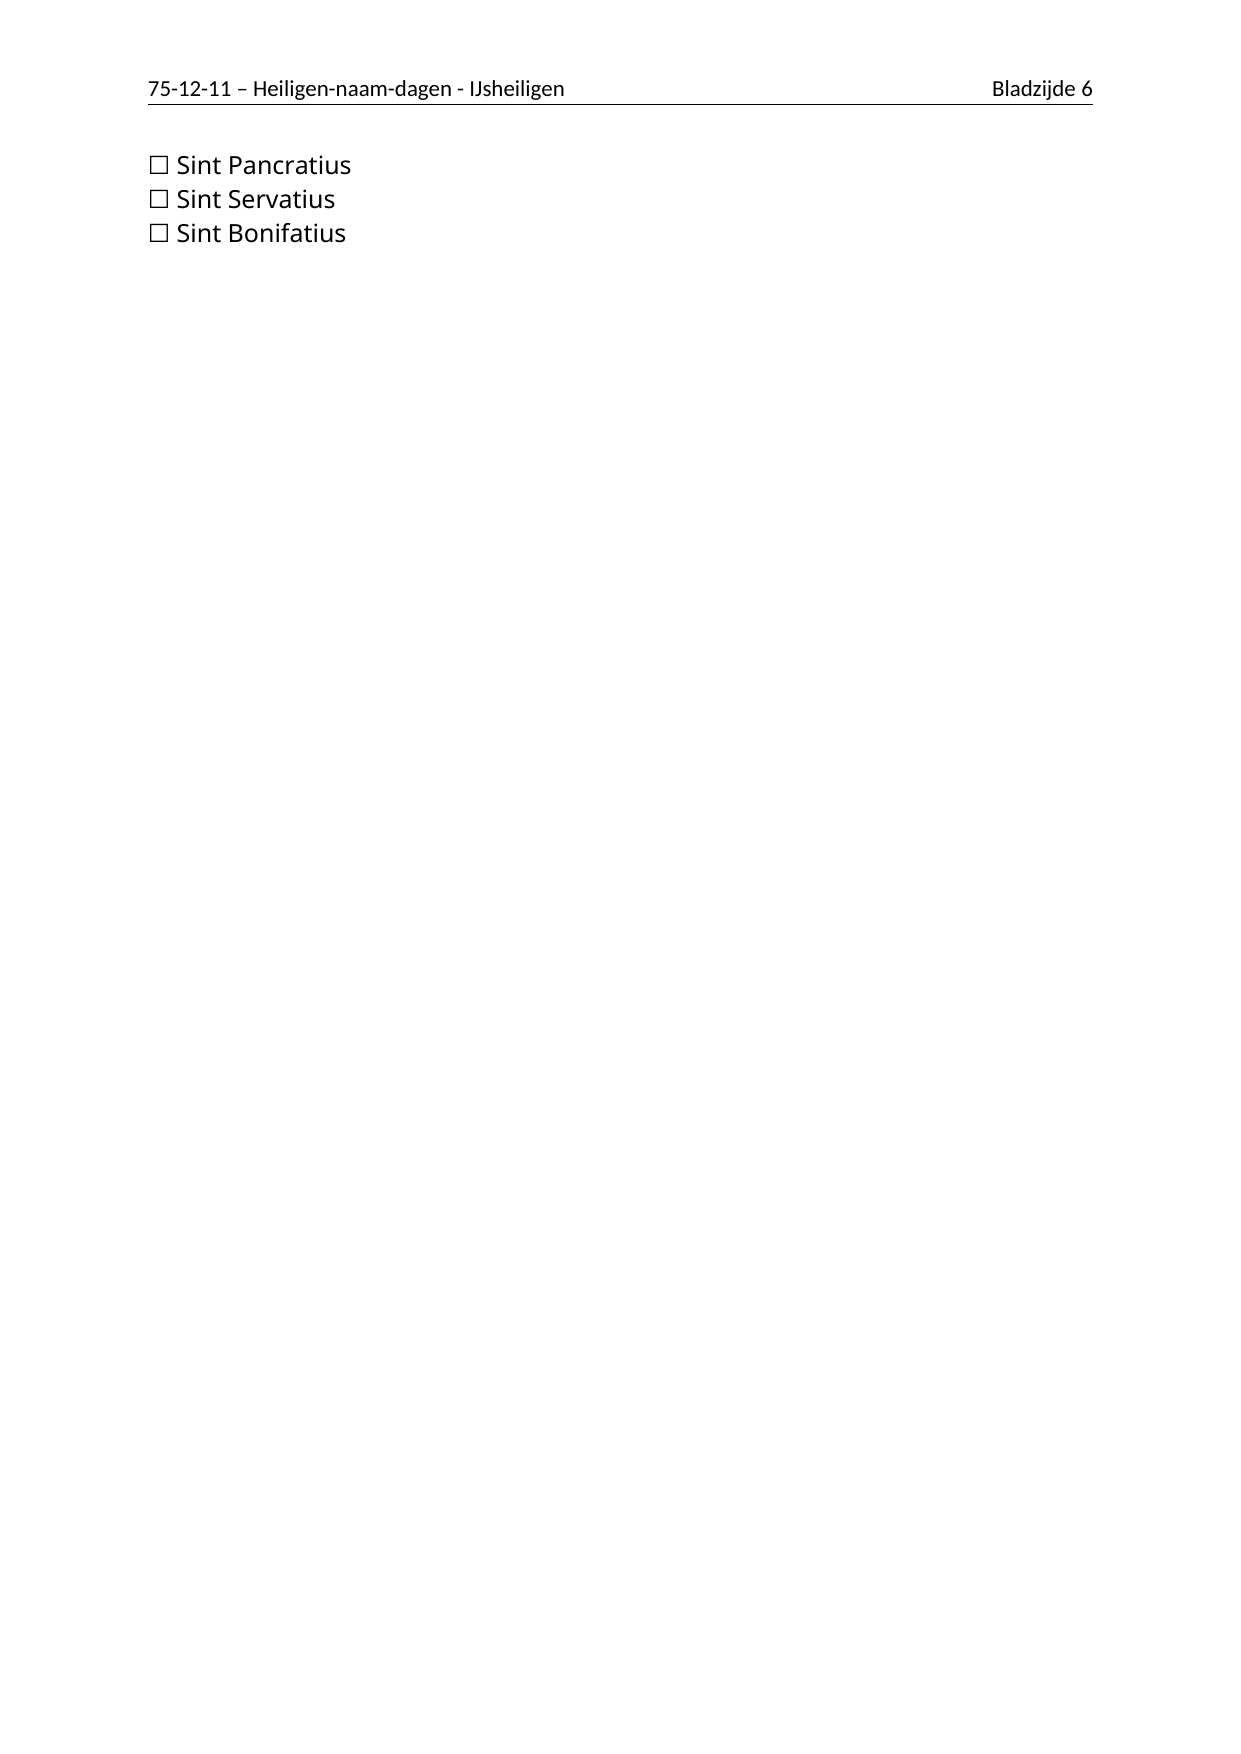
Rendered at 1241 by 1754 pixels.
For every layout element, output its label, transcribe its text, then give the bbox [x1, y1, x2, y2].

text Sint Servatius [148, 182, 1093, 216]
text Sint Bonifatius [148, 216, 1093, 250]
text Sint Pancratius [148, 148, 1093, 182]
